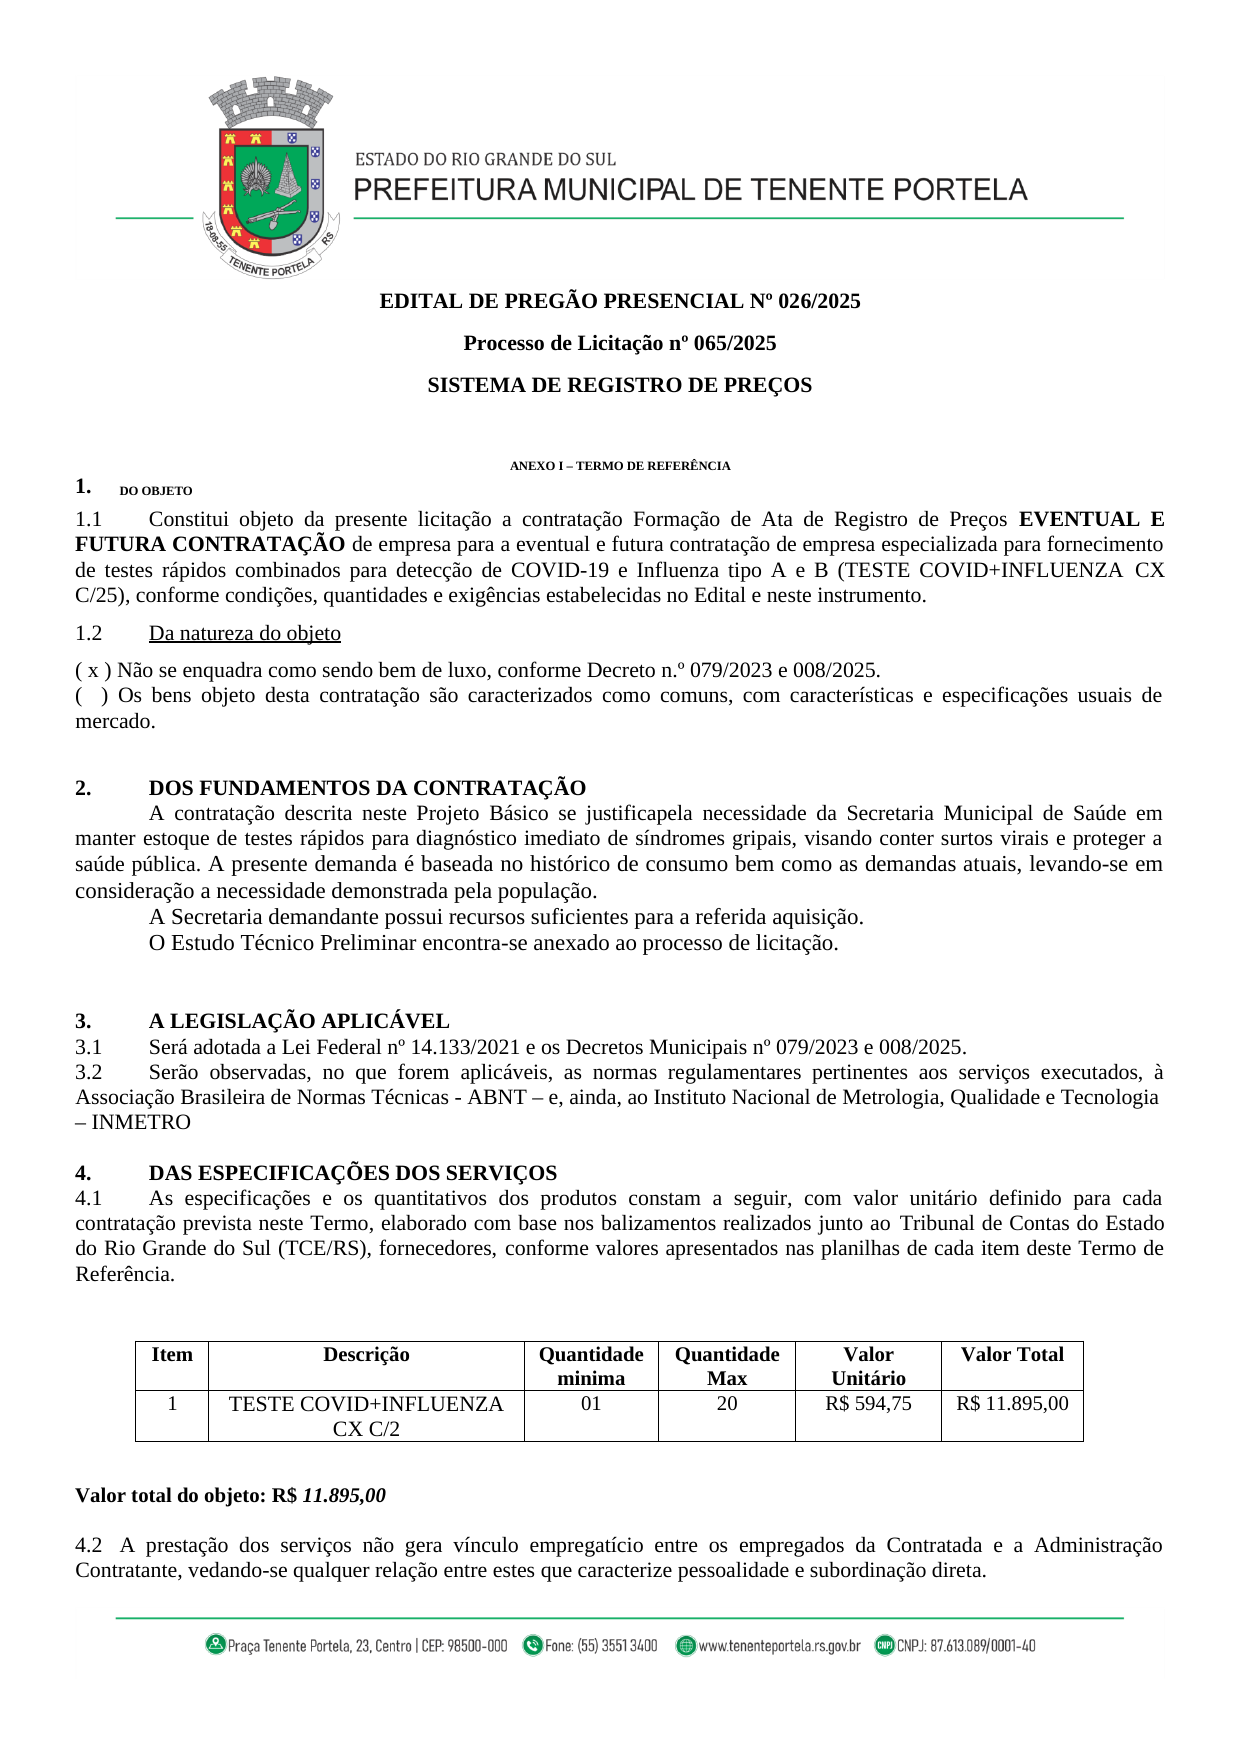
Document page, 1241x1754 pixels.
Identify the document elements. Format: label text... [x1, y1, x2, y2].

text O Estudo Técnico Preliminar encontra-se anexado ao processo de licitação. [75, 929, 1165, 956]
list Serão observadas, no que forem aplicáveis, as normas regulamentares pertinentes aos serviços executados, à Associação Brasileira de Normas Técnicas - ABNT – e, ainda, ao Instituto Nacional de Metrologia, Qualidade e Tecnologia [75, 1059, 1165, 1109]
picture [75, 75, 1165, 280]
list Será adotada a Lei Federal nº 14.133/2021 e os Decretos Municipais nº 079/2023 e 008/2025. [75, 1034, 1165, 1059]
table_header Item [136, 1342, 208, 1390]
text ( ) Os bens objeto desta contratação são caracterizados como comuns, com características e especificações usuais de mercado. [75, 682, 1165, 733]
text – INMETRO [75, 1109, 1165, 1134]
text Processo de Licitação nº 065/2025 [75, 330, 1165, 355]
table_header Quantidade Max [659, 1342, 795, 1390]
table_cell TESTE COVID+INFLUENZA CX C/2 [209, 1391, 524, 1441]
text A Secretaria demandante possui recursos suficientes para a referida aquisição. [75, 903, 1165, 929]
text A contratação descrita neste Projeto Básico se justificapela necessidade da Secretaria Municipal de Saúde em manter estoque de testes rápidos para diagnóstico imediato de síndromes gripais, visando conter surtos virais e proteger a saúde pública. A presente demanda é baseada no histórico de consumo bem como as demandas atuais, levando-se em consideração a necessidade demonstrada pela população. [75, 800, 1165, 903]
list DOS FUNDAMENTOS DA CONTRATAÇÃO [75, 775, 1165, 800]
list A prestação dos serviços não gera vínculo empregatício entre os empregados da Contratada e a Administração Contratante, vedando-se qualquer relação entre estes que caracterize pessoalidade e subordinação direta. [75, 1532, 1165, 1583]
table_header Valor Total [942, 1342, 1083, 1390]
list DO OBJETO [75, 473, 1165, 498]
list ANEXO I – TERMO DE REFERÊNCIA [75, 447, 1165, 473]
list Da natureza do objeto [75, 619, 1165, 645]
text Valor total do objeto: R$ 11.895,00 [75, 1483, 1165, 1507]
table_header Descrição [209, 1342, 524, 1390]
picture [75, 1607, 1165, 1679]
table_cell 1 [136, 1391, 208, 1441]
table_cell 01 [525, 1391, 658, 1441]
list DAS ESPECIFICAÇÕES DOS SERVIÇOS [75, 1160, 1165, 1185]
list A LEGISLAÇÃO APLICÁVEL [75, 1008, 1165, 1034]
text ( x ) Não se enquadra como sendo bem de luxo, conforme Decreto n.º 079/2023 e 008/2025. [75, 657, 1165, 682]
table_cell 20 [659, 1391, 795, 1441]
text EDITAL DE PREGÃO PRESENCIAL Nº 026/2025 [75, 288, 1165, 313]
table_cell R$ 11.895,00 [942, 1391, 1083, 1441]
table_header Quantidade minima [525, 1342, 658, 1390]
list As especificações e os quantitativos dos produtos constam a seguir, com valor unitário definido para cada contratação prevista neste Termo, elaborado com base nos balizamentos realizados junto ao Tribunal de Contas do Estado do Rio Grande do Sul (TCE/RS), fornecedores, conforme valores apresentados nas planilhas de cada item deste Termo de Referência. [75, 1185, 1165, 1286]
text SISTEMA DE REGISTRO DE PREÇOS [75, 372, 1165, 397]
table_header Valor Unitário [796, 1342, 941, 1390]
table_cell R$ 594,75 [796, 1391, 941, 1441]
list Constitui objeto da presente licitação a contratação Formação de Ata de Registro de Preços EVENTUAL E FUTURA CONTRATAÇÃO de empresa para a eventual e futura contratação de empresa especializada para fornecimento de testes rápidos combinados para detecção de COVID-19 e Influenza tipo A e B (TESTE COVID+INFLUENZA CX C/25), conforme condições, quantidades e exigências estabelecidas no Edital e neste instrumento. [75, 506, 1165, 607]
